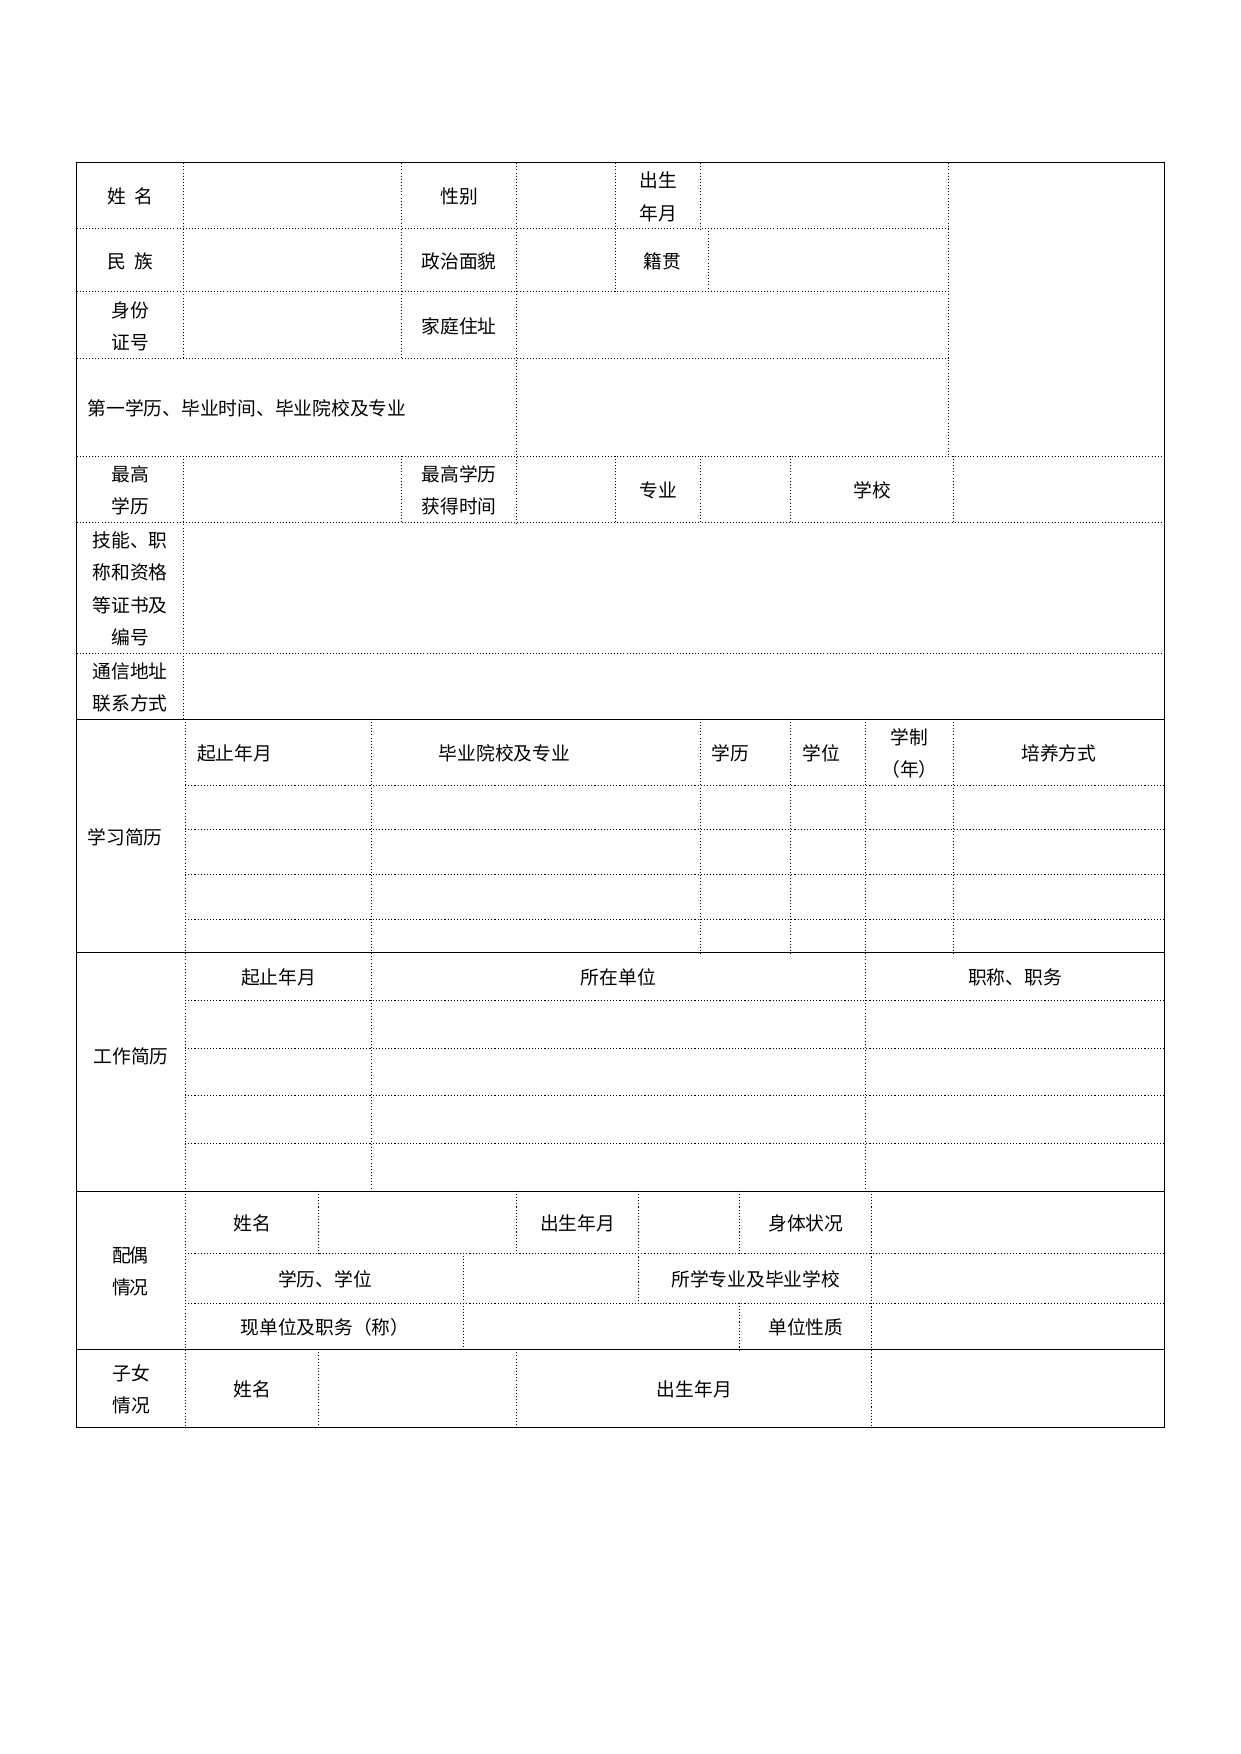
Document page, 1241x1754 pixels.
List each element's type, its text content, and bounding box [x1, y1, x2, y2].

table_cell [872, 1303, 1164, 1349]
table_cell [791, 785, 865, 829]
table_header 出生 年月 [616, 163, 700, 228]
table_cell 配偶 情况 [77, 1192, 186, 1349]
table_cell [186, 1143, 371, 1191]
table_cell 学习简历 [77, 720, 186, 952]
table_cell [184, 291, 401, 358]
table_cell [371, 1048, 865, 1095]
table_cell [953, 829, 1164, 874]
table_header 姓 名 [77, 163, 184, 228]
table_cell 通信地址联系方式 [77, 653, 184, 719]
table_cell 学历 [700, 720, 791, 785]
table_cell [865, 919, 953, 952]
table_cell [872, 1192, 1164, 1252]
table_cell [865, 1143, 1164, 1191]
table_header 性别 [401, 163, 516, 228]
table_cell 技能、职称和资格等证书及编号 [77, 522, 184, 653]
table_cell 政治面貌 [401, 228, 516, 291]
table_cell 专业 [616, 456, 700, 522]
table_cell [464, 1253, 639, 1303]
table_cell [791, 829, 865, 874]
table_cell [865, 874, 953, 919]
table_cell 民 族 [77, 228, 184, 291]
table_cell [872, 1253, 1164, 1303]
table_cell 子女 情况 [77, 1350, 186, 1427]
table_cell [865, 1095, 1164, 1143]
table_cell 学历、学位 [186, 1253, 464, 1303]
table_cell [186, 1095, 371, 1143]
table_cell 最高 学历 [77, 456, 184, 522]
table_cell [709, 228, 948, 291]
table_cell [865, 785, 953, 829]
table_cell [371, 874, 700, 919]
table_header [516, 163, 616, 228]
table_cell [953, 785, 1164, 829]
table_cell 籍贯 [616, 228, 708, 291]
table_header [700, 163, 948, 228]
table_cell 姓名 [186, 1350, 319, 1427]
table_cell [371, 1095, 865, 1143]
table_cell [186, 1000, 371, 1048]
table_cell [516, 228, 616, 291]
table_cell [700, 919, 791, 952]
table_cell 出生年月 [516, 1350, 872, 1427]
table_cell [371, 1143, 865, 1191]
table_cell 身体状况 [739, 1192, 872, 1252]
table_cell 出生年月 [516, 1192, 639, 1252]
table_cell [639, 1192, 739, 1252]
table_cell 所学专业及毕业学校 [639, 1253, 872, 1303]
table_cell 单位性质 [739, 1303, 872, 1349]
table_cell [184, 456, 401, 522]
table_cell [371, 1000, 865, 1048]
table_cell [184, 522, 1164, 653]
table_cell 最高学历 获得时间 [401, 456, 516, 522]
table_cell [791, 919, 865, 952]
table_header [184, 163, 401, 228]
table_cell 第一学历、毕业时间、毕业院校及专业 [77, 358, 516, 456]
table_cell [516, 358, 948, 456]
table_cell 学校 [791, 456, 953, 522]
table_cell 学制（年） [865, 720, 953, 785]
table_cell [464, 1303, 739, 1349]
table_cell [953, 874, 1164, 919]
table_cell [516, 456, 616, 522]
table_cell 培养方式 [953, 720, 1164, 785]
table_cell [516, 291, 948, 358]
table_cell [865, 1000, 1164, 1048]
table_cell 现单位及职务（称） [186, 1303, 464, 1349]
table_cell [700, 785, 791, 829]
table_header [948, 163, 1164, 456]
table_cell [184, 653, 1164, 719]
table_cell [865, 829, 953, 874]
table_cell [371, 829, 700, 874]
table_cell 工作简历 [77, 953, 186, 1191]
table_cell [186, 1048, 371, 1095]
table_cell 起止年月 [186, 720, 371, 785]
table_cell [872, 1350, 1164, 1427]
table_cell [186, 785, 371, 829]
table_cell [700, 456, 791, 522]
table_cell 毕业院校及专业 [371, 720, 700, 785]
table_cell [953, 919, 1164, 952]
table_cell [319, 1350, 516, 1427]
table_cell 家庭住址 [401, 291, 516, 358]
table_cell [371, 919, 700, 952]
table_cell [700, 829, 791, 874]
table_cell [953, 456, 1164, 522]
table_cell [865, 1048, 1164, 1095]
table_cell [184, 228, 401, 291]
table_cell [186, 874, 371, 919]
table_cell 学位 [791, 720, 865, 785]
table_cell [186, 919, 371, 952]
table_cell [186, 829, 371, 874]
table_cell [700, 874, 791, 919]
table_cell 姓名 [186, 1192, 319, 1252]
table_cell [371, 785, 700, 829]
table_cell 身份 证号 [77, 291, 184, 358]
table_cell 起止年月 [186, 953, 371, 1000]
table_cell 所在单位 [371, 953, 865, 1000]
table_cell [791, 874, 865, 919]
table_cell [319, 1192, 516, 1252]
table_cell 职称、职务 [865, 953, 1164, 1000]
